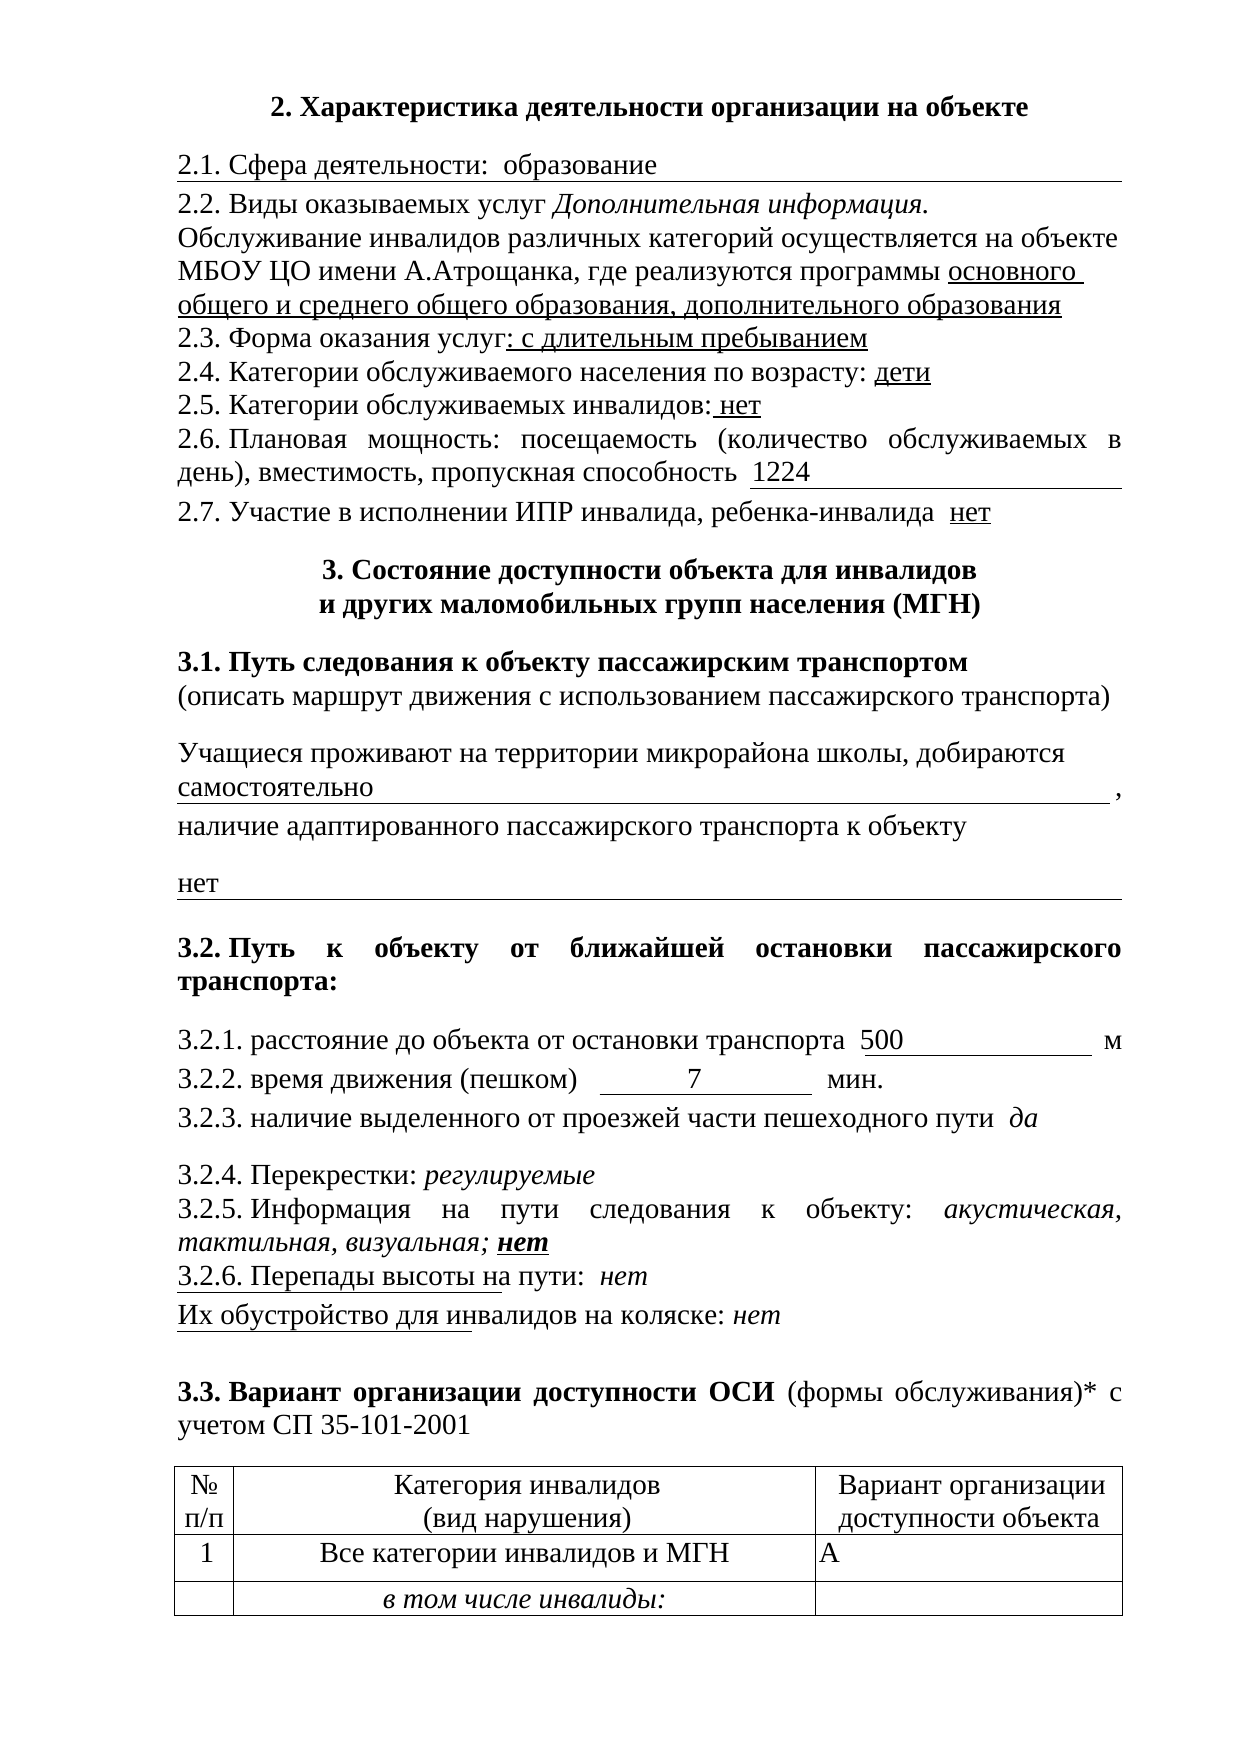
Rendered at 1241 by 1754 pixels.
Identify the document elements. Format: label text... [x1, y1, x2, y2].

text 3.2.2. время движения (пешком) 7 мин. [177, 1061, 1122, 1094]
text 3.2. Путь к объекту от ближайшей остановки пассажирского транспорта: [177, 930, 1122, 997]
text нет [177, 866, 1122, 899]
table_cell 1 [175, 1535, 233, 1581]
text 3.2.4. Перекрестки: регулируемые [177, 1157, 1122, 1191]
text 2.4. Категории обслуживаемого населения по возрасту: дети [177, 354, 1122, 387]
text 2. Характеристика деятельности организации на объекте [177, 89, 1122, 122]
table_cell [816, 1582, 1122, 1615]
text 3.1. Путь следования к объекту пассажирским транспортом [177, 644, 1122, 678]
text 3.2.1. расстояние до объекта от остановки транспорта 500 м [177, 1022, 1122, 1055]
text 2.3. Форма оказания услуг: с длительным пребыванием [177, 320, 1122, 354]
text 2.7. Участие в исполнении ИПР инвалида, ребенка-инвалида нет [177, 494, 1122, 527]
text 2.1. Сфера деятельности: образование [177, 147, 1122, 181]
text Учащиеся проживают на территории микрорайона школы, добираются самостоятельно , [177, 735, 1122, 802]
text 2.2. Виды оказываемых услуг Дополнительная информация. Обслуживание инвалидов различных категорий осуществляется на объекте МБОУ ЦО имени А.Атрощанка, где реализуются программы основного общего и среднего общего образования, дополнительного образования [177, 186, 1122, 320]
text 3.3. Вариант организации доступности ОСИ (формы обслуживания)* с учетом СП 35-101-2001 [177, 1374, 1122, 1441]
text 2.5. Категории обслуживаемых инвалидов: нет [177, 387, 1122, 421]
table_cell в том числе инвалиды: [234, 1582, 815, 1615]
table_header № п/п [175, 1467, 233, 1534]
table_header Категория инвалидов (вид нарушения) [234, 1467, 815, 1534]
text 2.6. Плановая мощность: посещаемость (количество обслуживаемых в день), вместимость, пропускная способность 1224 [177, 421, 1122, 488]
table_cell [175, 1582, 233, 1615]
table_cell А [816, 1535, 1122, 1581]
text наличие адаптированного пассажирского транспорта к объекту [177, 808, 1122, 866]
table_cell Все категории инвалидов и МГН [234, 1535, 815, 1581]
text Их обустройство для инвалидов на коляске: нет [177, 1297, 1122, 1331]
text 3.2.6. Перепады высоты на пути: нет [177, 1258, 1122, 1292]
text 3.2.5. Информация на пути следования к объекту: акустическая, тактильная, визуальная; нет [177, 1191, 1122, 1258]
text 3.2.3. наличие выделенного от проезжей части пешеходного пути да [177, 1100, 1122, 1157]
table_header Вариант организации доступности объекта [816, 1467, 1122, 1534]
text 3. Состояние доступности объекта для инвалидов и других маломобильных групп населения (МГН) [177, 552, 1122, 619]
text (описать маршрут движения с использованием пассажирского транспорта) [177, 678, 1122, 735]
